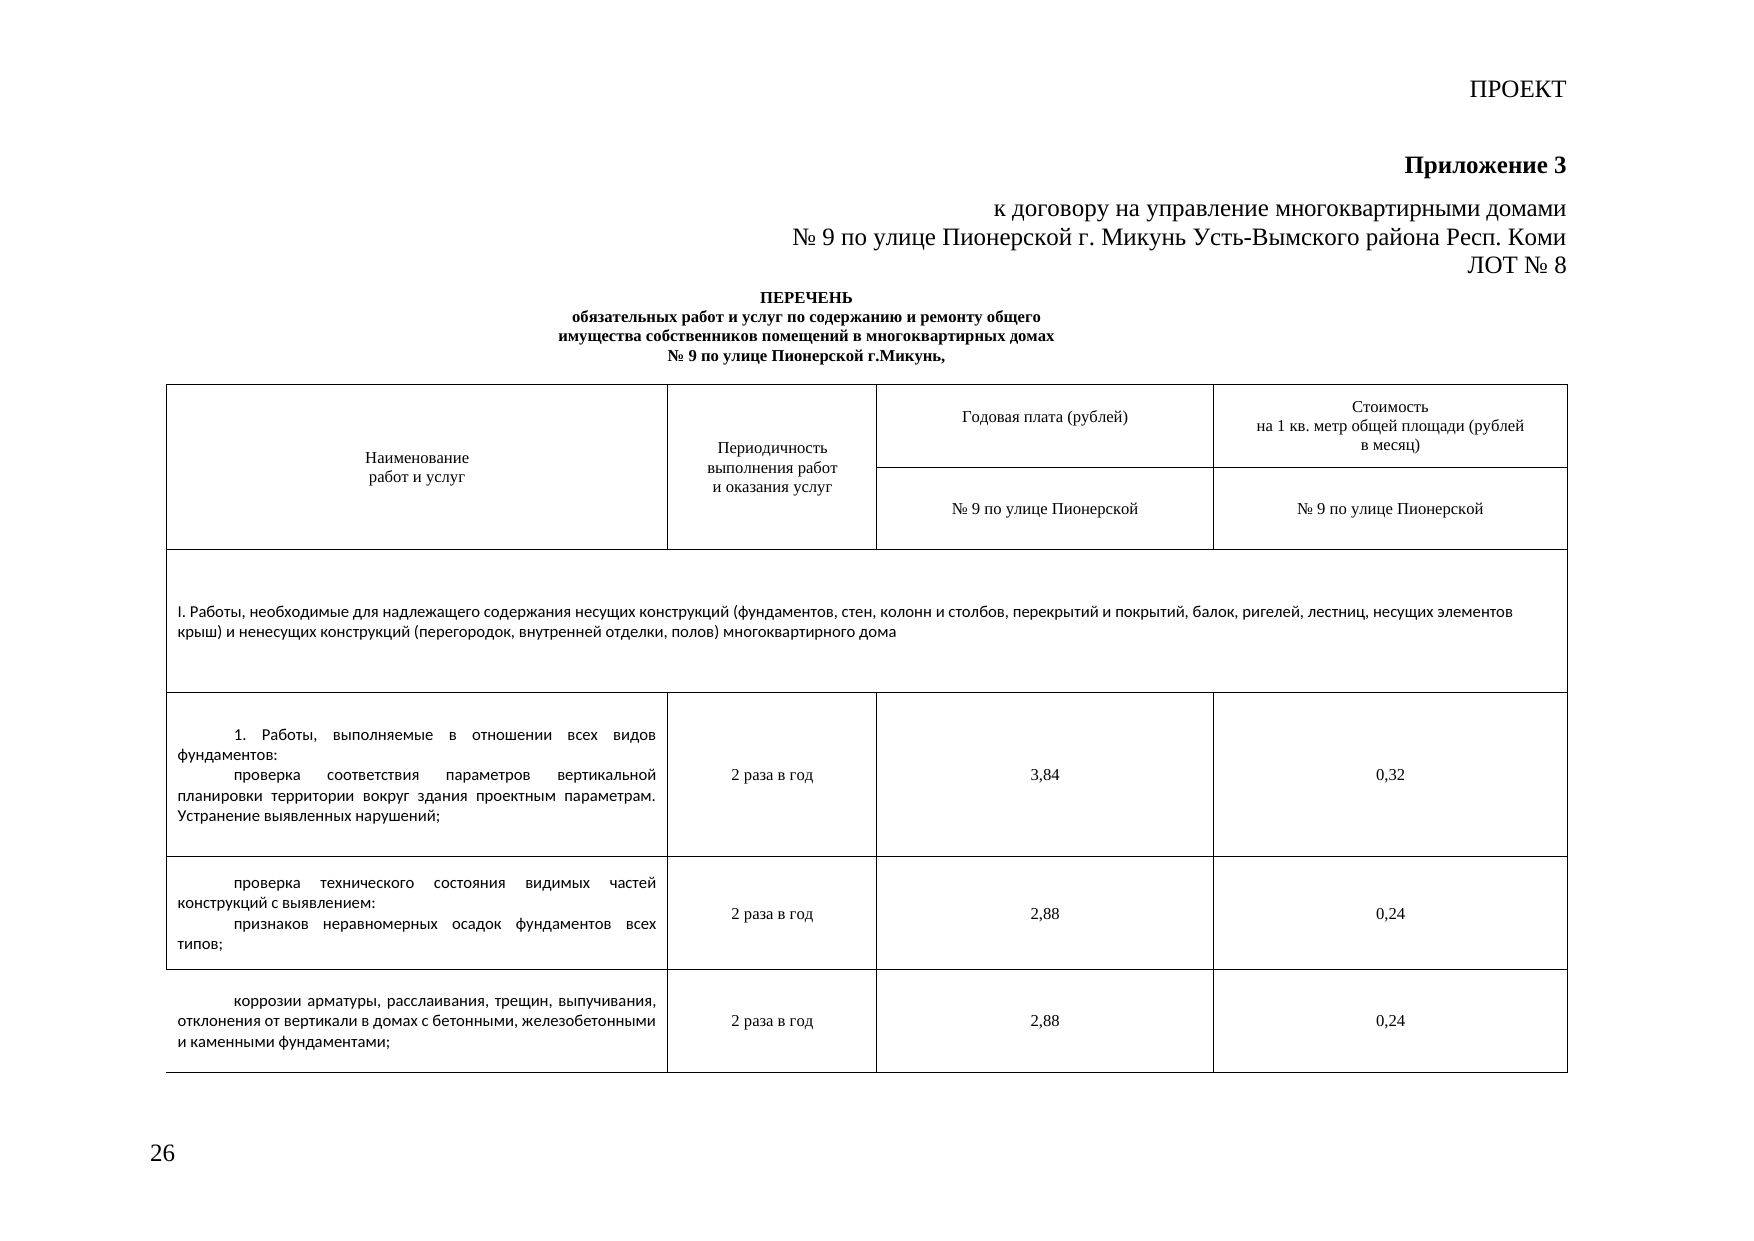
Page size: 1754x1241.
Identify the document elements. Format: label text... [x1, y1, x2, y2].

table_header ПЕРЕЧЕНЬ обязательных работ и услуг по содержанию и ремонту общего [166, 279, 1447, 326]
table_cell коррозии арматуры, расслаивания, трещин, выпучивания, отклонения от вертикали в домах с бетонными, железобетонными и каменными фундаментами; [166, 970, 667, 1072]
table_cell Наименование работ и услуг [167, 385, 667, 549]
text Приложение 3 [187, 150, 1566, 179]
table_cell 2,88 [877, 857, 1213, 969]
table_cell 0,32 [1214, 693, 1567, 856]
table_cell 1. Работы, выполняемые в отношении всех видов фундаментов: проверка соответствия параметров вертикальной планировки территории вокруг здания проектным параметрам. Устранение выявленных нарушений; [167, 693, 667, 856]
text ЛОТ № 8 [150, 251, 1566, 279]
table_cell 2 раза в год [668, 970, 876, 1072]
table_cell I. Работы, необходимые для надлежащего содержания несущих конструкций (фундаментов, стен, колонн и столбов, перекрытий и покрытий, балок, ригелей, лестниц, несущих элементов крыш) и ненесущих конструкций (перегородок, внутренней отделки, полов) многоквартирного дома [167, 550, 1567, 692]
table_cell Стоимость на 1 кв. метр общей площади (рублей в месяц) [1214, 385, 1567, 467]
table_cell № 9 по улице Пионерской [1214, 468, 1567, 549]
table_cell имущества собственников помещений в многоквартирных домах № 9 по улице Пионерской г.Микунь, [166, 326, 1447, 384]
table_cell 2,88 [877, 970, 1213, 1072]
text № 9 по улице Пионерской г. Микунь Усть-Вымского района Респ. Коми [150, 222, 1566, 251]
table_cell 2 раза в год [668, 693, 876, 856]
table_cell № 9 по улице Пионерской [877, 468, 1213, 549]
table_cell проверка технического состояния видимых частей конструкций с выявлением: признаков неравномерных осадок фундаментов всех типов; [167, 857, 667, 969]
table_cell 0,24 [1214, 857, 1567, 969]
table_cell Годовая плата (рублей) [877, 385, 1213, 467]
table_cell 0,24 [1214, 970, 1567, 1072]
table_cell 3,84 [877, 693, 1213, 856]
table_cell 2 раза в год [668, 857, 876, 969]
text к договору на управление многоквартирными домами [150, 193, 1566, 222]
table_cell Периодичность выполнения работ и оказания услуг [668, 385, 876, 549]
